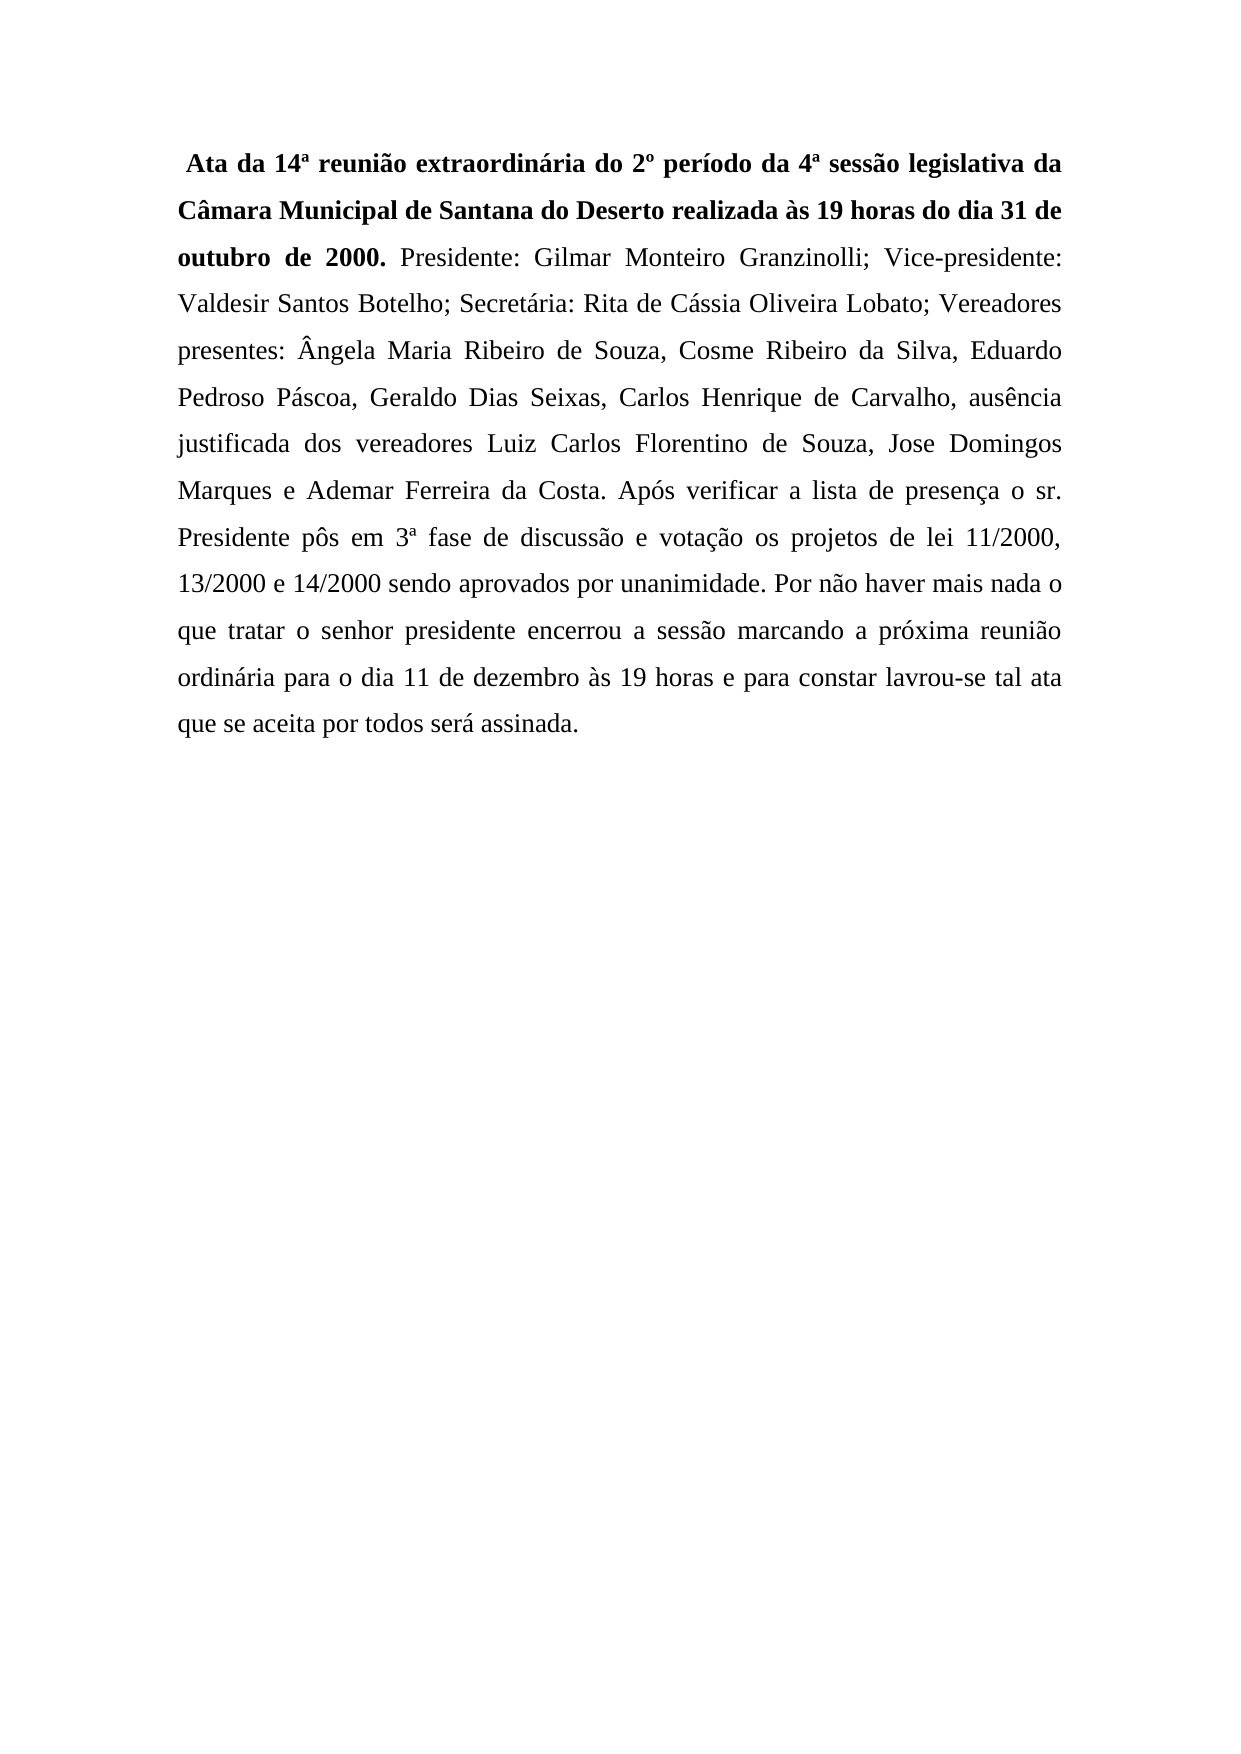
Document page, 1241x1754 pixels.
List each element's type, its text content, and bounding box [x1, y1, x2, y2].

text Ata da 14ª reunião extraordinária do 2º período da 4ª sessão legislativa da Câmara Municipal de Santana do Deserto realizada às 19 horas do dia 31 de outubro de 2000. Presidente: Gilmar Monteiro Granzinolli; Vice-presidente: Valdesir Santos Botelho; Secretária: Rita de Cássia Oliveira Lobato; Vereadores presentes: Ângela Maria Ribeiro de Souza, Cosme Ribeiro da Silva, Eduardo Pedroso Páscoa, Geraldo Dias Seixas, Carlos Henrique de Carvalho, ausência justificada dos vereadores Luiz Carlos Florentino de Souza, Jose Domingos Marques e Ademar Ferreira da Costa. Após verificar a lista de presença o sr. Presidente pôs em 3ª fase de discussão e votação os projetos de lei 11/2000, 13/2000 e 14/2000 sendo aprovados por unanimidade. Por não haver mais nada o que tratar o senhor presidente encerrou a sessão marcando a próxima reunião ordinária para o dia 11 de dezembro às 19 horas e para constar lavrou-se tal ata que se aceita por todos será assinada. [177, 148, 1063, 739]
